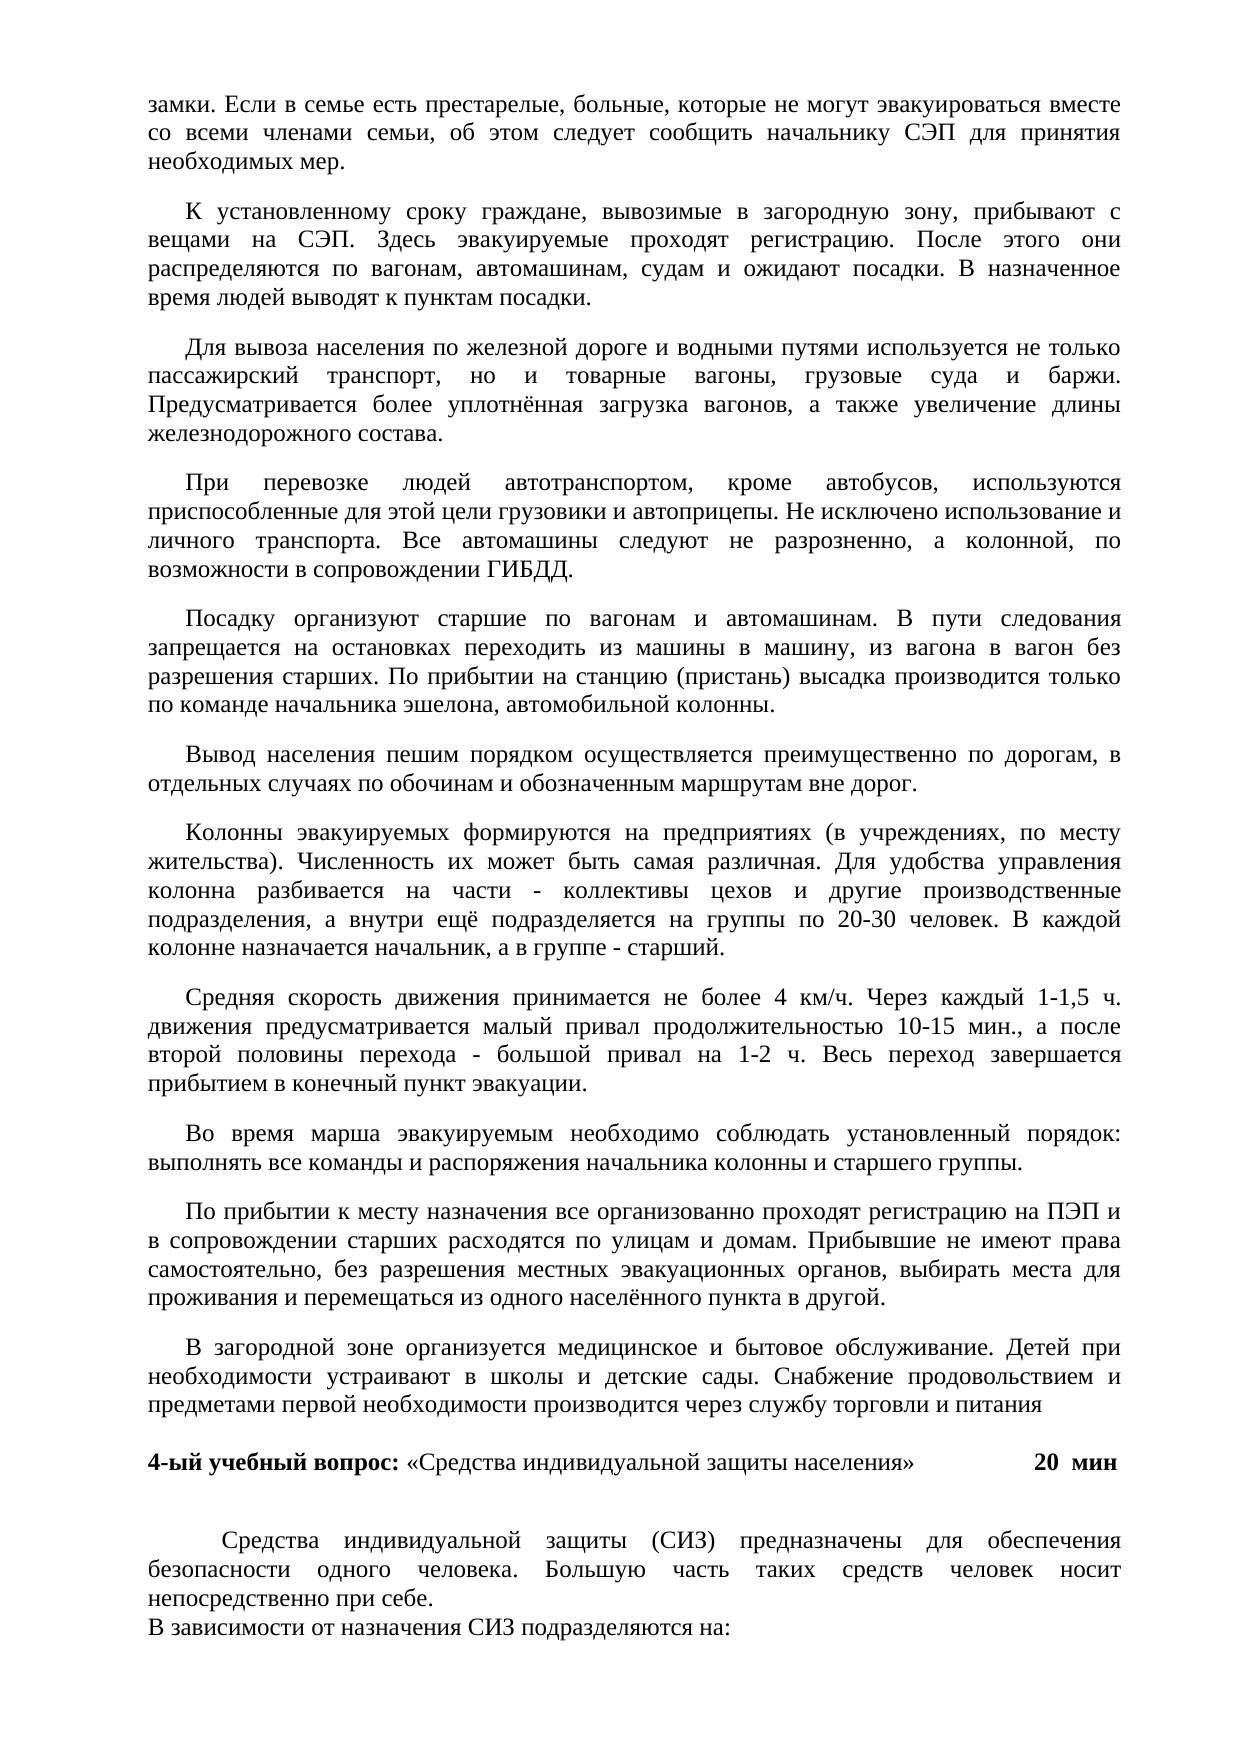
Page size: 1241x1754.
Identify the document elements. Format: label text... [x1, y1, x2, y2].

text В загородной зоне организуется медицинское и бытовое обслуживание. Детей при необходимости устраивают в школы и детские сады. Снабжение продовольствием и предметами первой необходимости производится через службу торговли и питания [148, 1332, 1122, 1418]
text Средняя скорость движения принимается не более . Через каждый 1-1,5 ч. движения предусматривается малый привал продолжительностью 10-15 мин., а после второй половины перехода - большой привал на 1-2 ч. Весь переход завершается прибытием в конечный пункт эвакуации. [148, 982, 1122, 1097]
text Вывод населения пешим порядком осуществляется преимущественно по дорогам, в отдельных случаях по обочинам и обозначенным маршрутам вне дорог. [148, 739, 1122, 797]
text 4-ый учебный вопрос: «Средства индивидуальной защиты населения» 20 мин [148, 1447, 1122, 1476]
text Колонны эвакуируемых формируются на предприятиях (в учреждениях, по месту жительства). Численность их может быть самая различная. Для удобства управления колонна разбивается на части - коллективы цехов и другие производственные подразделения, а внутри ещё подразделяется на группы по 20-30 человек. В каждой колонне назначается начальник, а в группе - старший. [148, 817, 1122, 961]
text При перевозке людей автотранспортом, кроме автобусов, используются приспособленные для этой цели грузовики и автоприцепы. Не исключено использование и личного транспорта. Все автомашины следуют не разрозненно, а колонной, по возможности в сопровождении ГИБДД. [148, 467, 1122, 582]
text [148, 89, 1122, 175]
text Во время марша эвакуируемым необходимо соблюдать установленный порядок: выполнять все команды и распоряжения начальника колонны и старшего группы. [148, 1118, 1122, 1175]
text По прибытии к месту назначения все организованно проходят регистрацию на ПЭП и в сопровождении старших расходятся по улицам и домам. Прибывшие не имеют права самостоятельно, без разрешения местных эвакуационных органов, выбирать места для проживания и перемещаться из одного населённого пункта в другой. [148, 1196, 1122, 1311]
text Средства индивидуальной защиты (СИЗ) предназначены для обеспечения безопасности одного человека. Большую часть таких средств человек носит непосредственно при себе. [148, 1525, 1122, 1612]
text К установленному сроку граждане, вывозимые в загородную зону, прибывают с вещами на СЭП. Здесь эвакуируемые проходят регистрацию. После этого они распределяются по вагонам, автомашинам, судам и ожидают посадки. В назначенное время людей выводят к пунктам посадки. [148, 196, 1122, 311]
text В зависимости от назначения СИЗ подразделяются на: [148, 1612, 1122, 1640]
text Для вывоза населения по железной дороге и водными путями используется не только пассажирский транспорт, но и товарные вагоны, грузовые суда и баржи. Предусматривается более уплотнённая загрузка вагонов, а также увеличение длины железнодорожного состава. [148, 332, 1122, 447]
text Посадку организуют старшие по вагонам и автомашинам. В пути следования запрещается на остановках переходить из машины в машину, из вагона в вагон без разрешения старших. По прибытии на станцию (пристань) высадка производится только по команде начальника эшелона, автомобильной колонны. [148, 603, 1122, 718]
